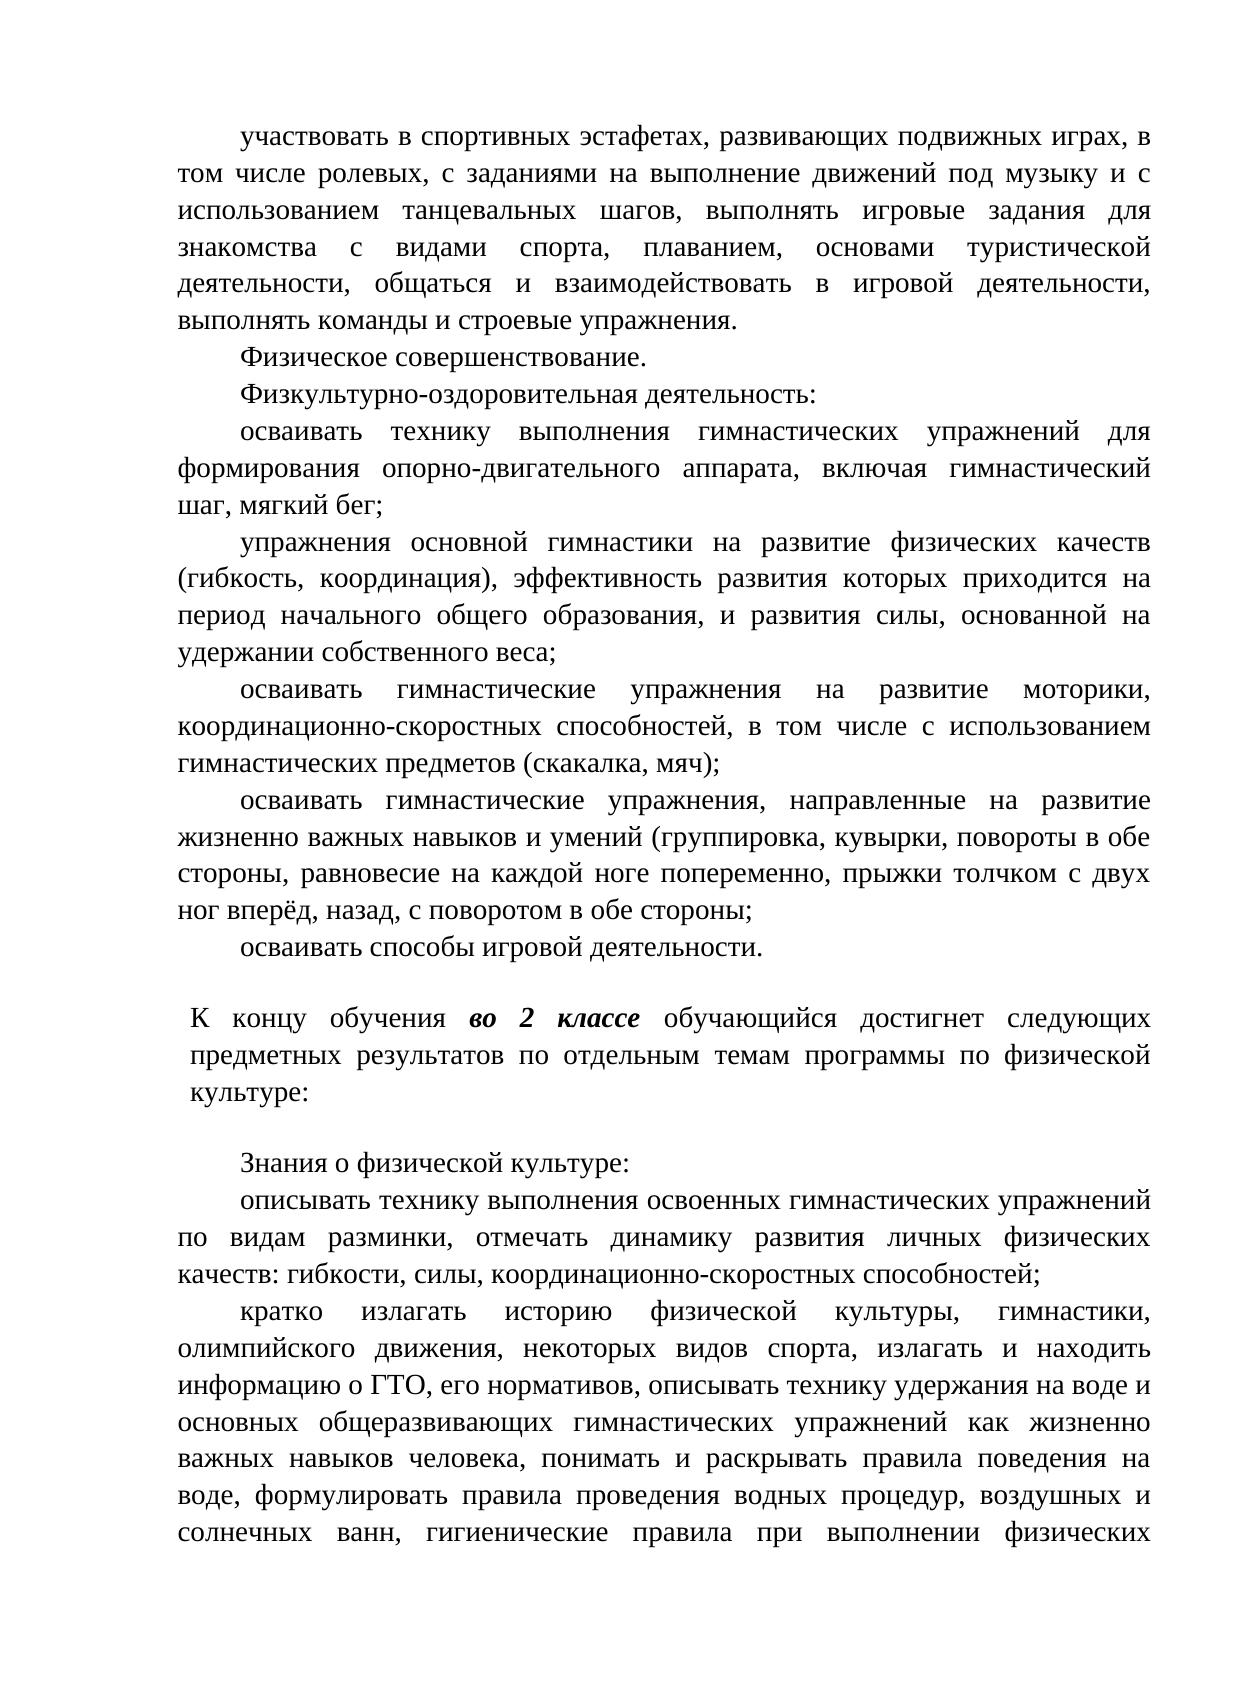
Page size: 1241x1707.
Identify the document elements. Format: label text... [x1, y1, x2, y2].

text описывать технику выполнения освоенных гимнастических упражнений по видам разминки, отмечать динамику развития личных физических качеств: гибкости, силы, координационно-скоростных способностей; [177, 1182, 1152, 1290]
text Физкультурно-оздоровительная деятельность: [177, 376, 1152, 410]
text Физическое совершенствование. [177, 339, 1152, 373]
text участвовать в спортивных эстафетах, развивающих подвижных играх, в том числе ролевых, с заданиями на выполнение движений под музыку и с использованием танцевальных шагов, выполнять игровые задания для знакомства с видами спорта, плаванием, основами туристической деятельности, общаться и взаимодействовать в игровой деятельности, выполнять команды и строевые упражнения. [177, 118, 1152, 336]
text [177, 1293, 1152, 1548]
text осваивать гимнастические упражнения на развитие моторики, координационно-скоростных способностей, в том числе с использованием гимнастических предметов (скакалка, мяч); [177, 671, 1152, 778]
text осваивать способы игровой деятельности. [177, 929, 1152, 963]
text осваивать гимнастические упражнения, направленные на развитие жизненно важных навыков и умений (группировка, кувырки, повороты в обе стороны, равновесие на каждой ноге попеременно, прыжки толчком с двух ног вперёд, назад, с поворотом в обе стороны; [177, 782, 1152, 926]
text Знания о физической культуре: [177, 1146, 1152, 1179]
text осваивать технику выполнения гимнастических упражнений для формирования опорно-двигательного аппарата, включая гимнастический шаг, мягкий бег; [177, 413, 1152, 520]
text К концу обучения во 2 классе обучающийся достигнет следующих предметных результатов по отдельным темам программы по физической культуре: [190, 1001, 1152, 1108]
text упражнения основной гимнастики на развитие физических качеств (гибкость, координация), эффективность развития которых приходится на период начального общего образования, и развития силы, основанной на удержании собственного веса; [177, 524, 1152, 668]
